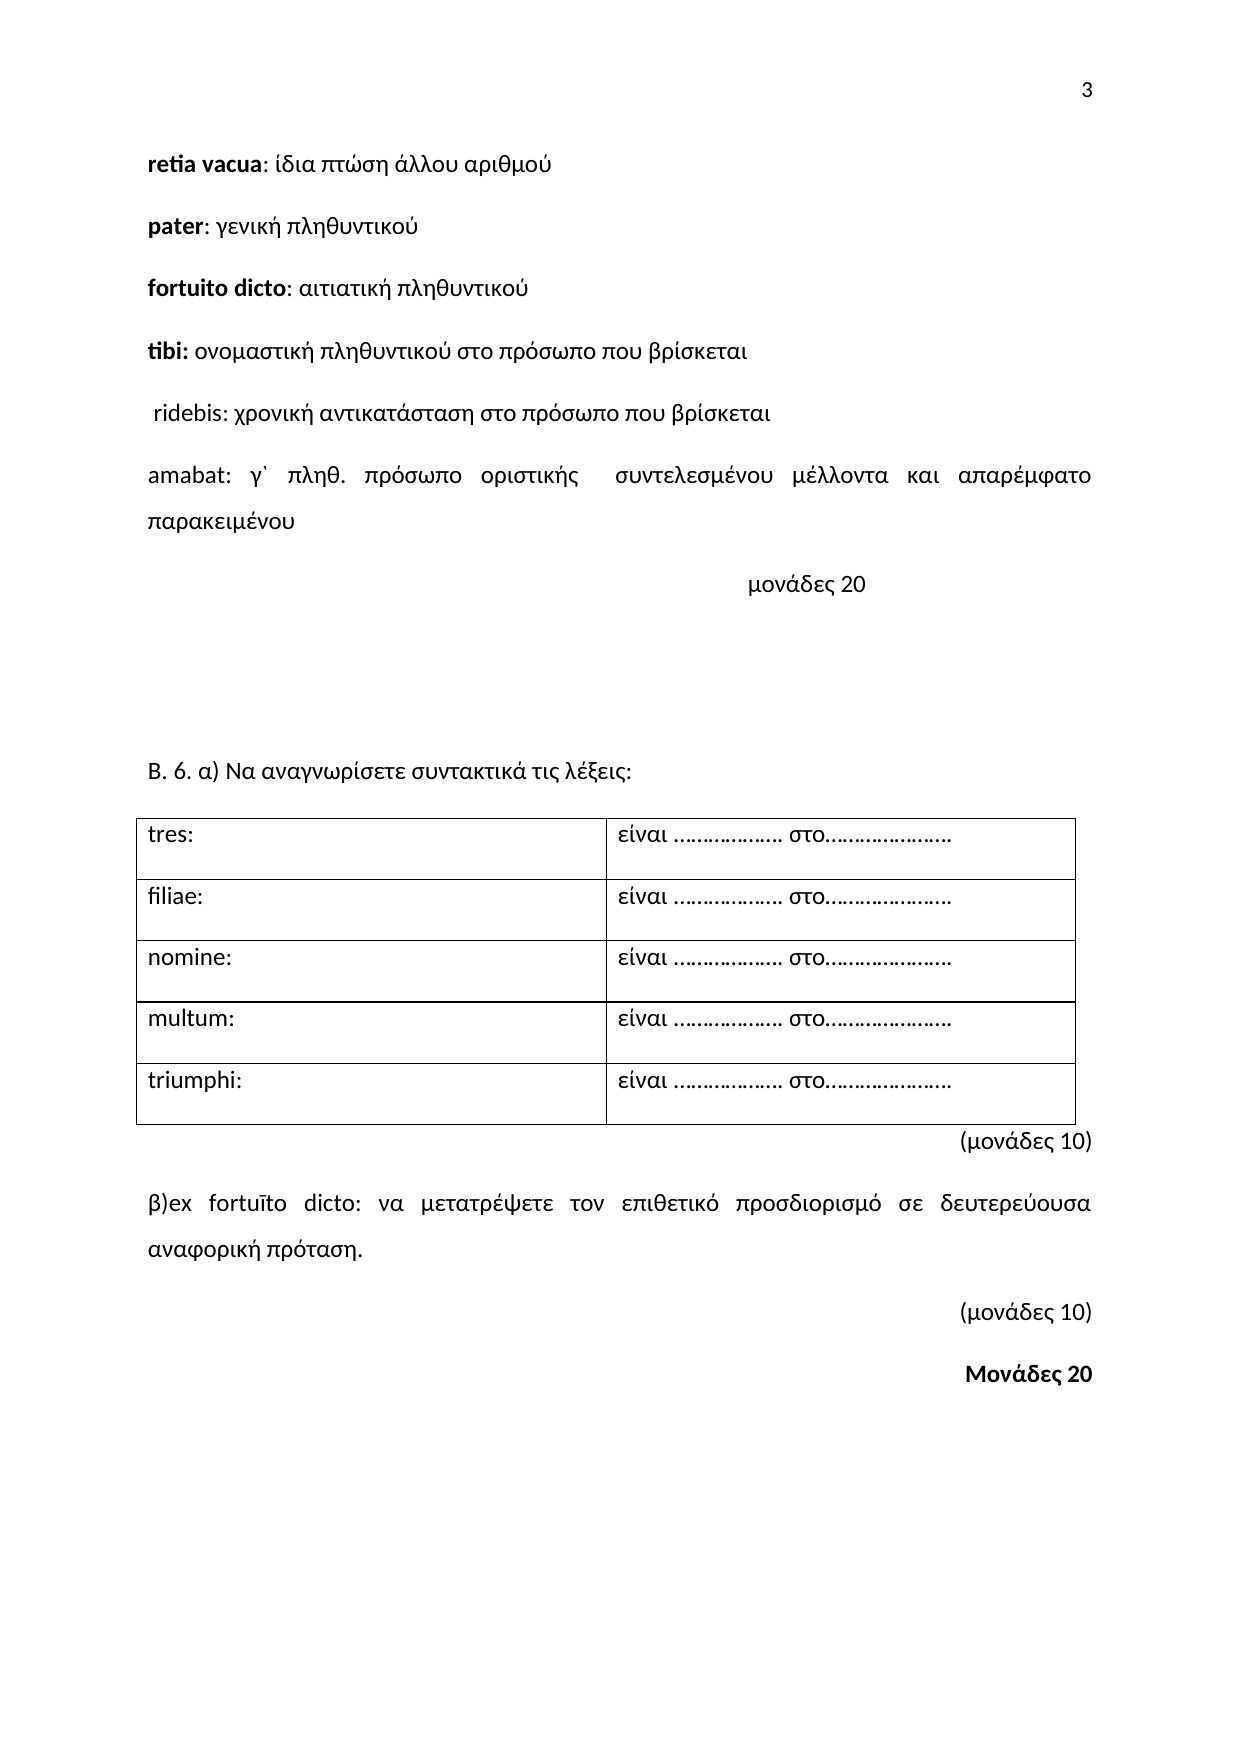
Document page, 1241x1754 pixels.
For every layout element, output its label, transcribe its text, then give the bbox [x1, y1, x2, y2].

text Β. 6. α) Να αναγνωρίσετε συντακτικά τις λέξεις: [148, 755, 1092, 786]
table_header είναι ………………. στο…………………. [607, 819, 1075, 879]
text retia vacua: ίδια πτώση άλλου αριθμού [148, 148, 1092, 178]
text μονάδες 20 [148, 568, 1092, 598]
text (μονάδες 10) [148, 1125, 1092, 1156]
text pater: γενική πληθυντικού [148, 210, 1092, 241]
text Μονάδες 20 [148, 1358, 1092, 1389]
text (μονάδες 10) [148, 1296, 1092, 1326]
table_cell filiae: [137, 880, 606, 940]
table_cell multum: [137, 1003, 606, 1063]
table_cell είναι ………………. στο…………………. [607, 880, 1075, 940]
text fortuito dicto: αιτιατική πληθυντικού [148, 272, 1092, 303]
text tibi: ονομαστική πληθυντικού στο πρόσωπο που βρίσκεται [148, 335, 1092, 365]
table_cell είναι ………………. στο…………………. [607, 1064, 1075, 1124]
table_cell είναι ………………. στο…………………. [607, 941, 1075, 1001]
text β)ex fortuīto dicto: να μετατρέψετε τον επιθετικό προσδιορισμό σε δευτερεύουσα αναφορική πρόταση. [148, 1188, 1092, 1264]
table_cell triumphi: [137, 1064, 606, 1124]
table_header tres: [137, 819, 606, 879]
text ridebis: χρονική αντικατάσταση στο πρόσωπο που βρίσκεται [148, 397, 1092, 428]
text amabat: γ` πληθ. πρόσωπο οριστικής συντελεσμένου μέλλοντα και απαρέμφατο παρακειμένου [148, 460, 1092, 536]
table_cell είναι ………………. στο…………………. [607, 1003, 1075, 1063]
table_cell nomine: [137, 941, 606, 1001]
